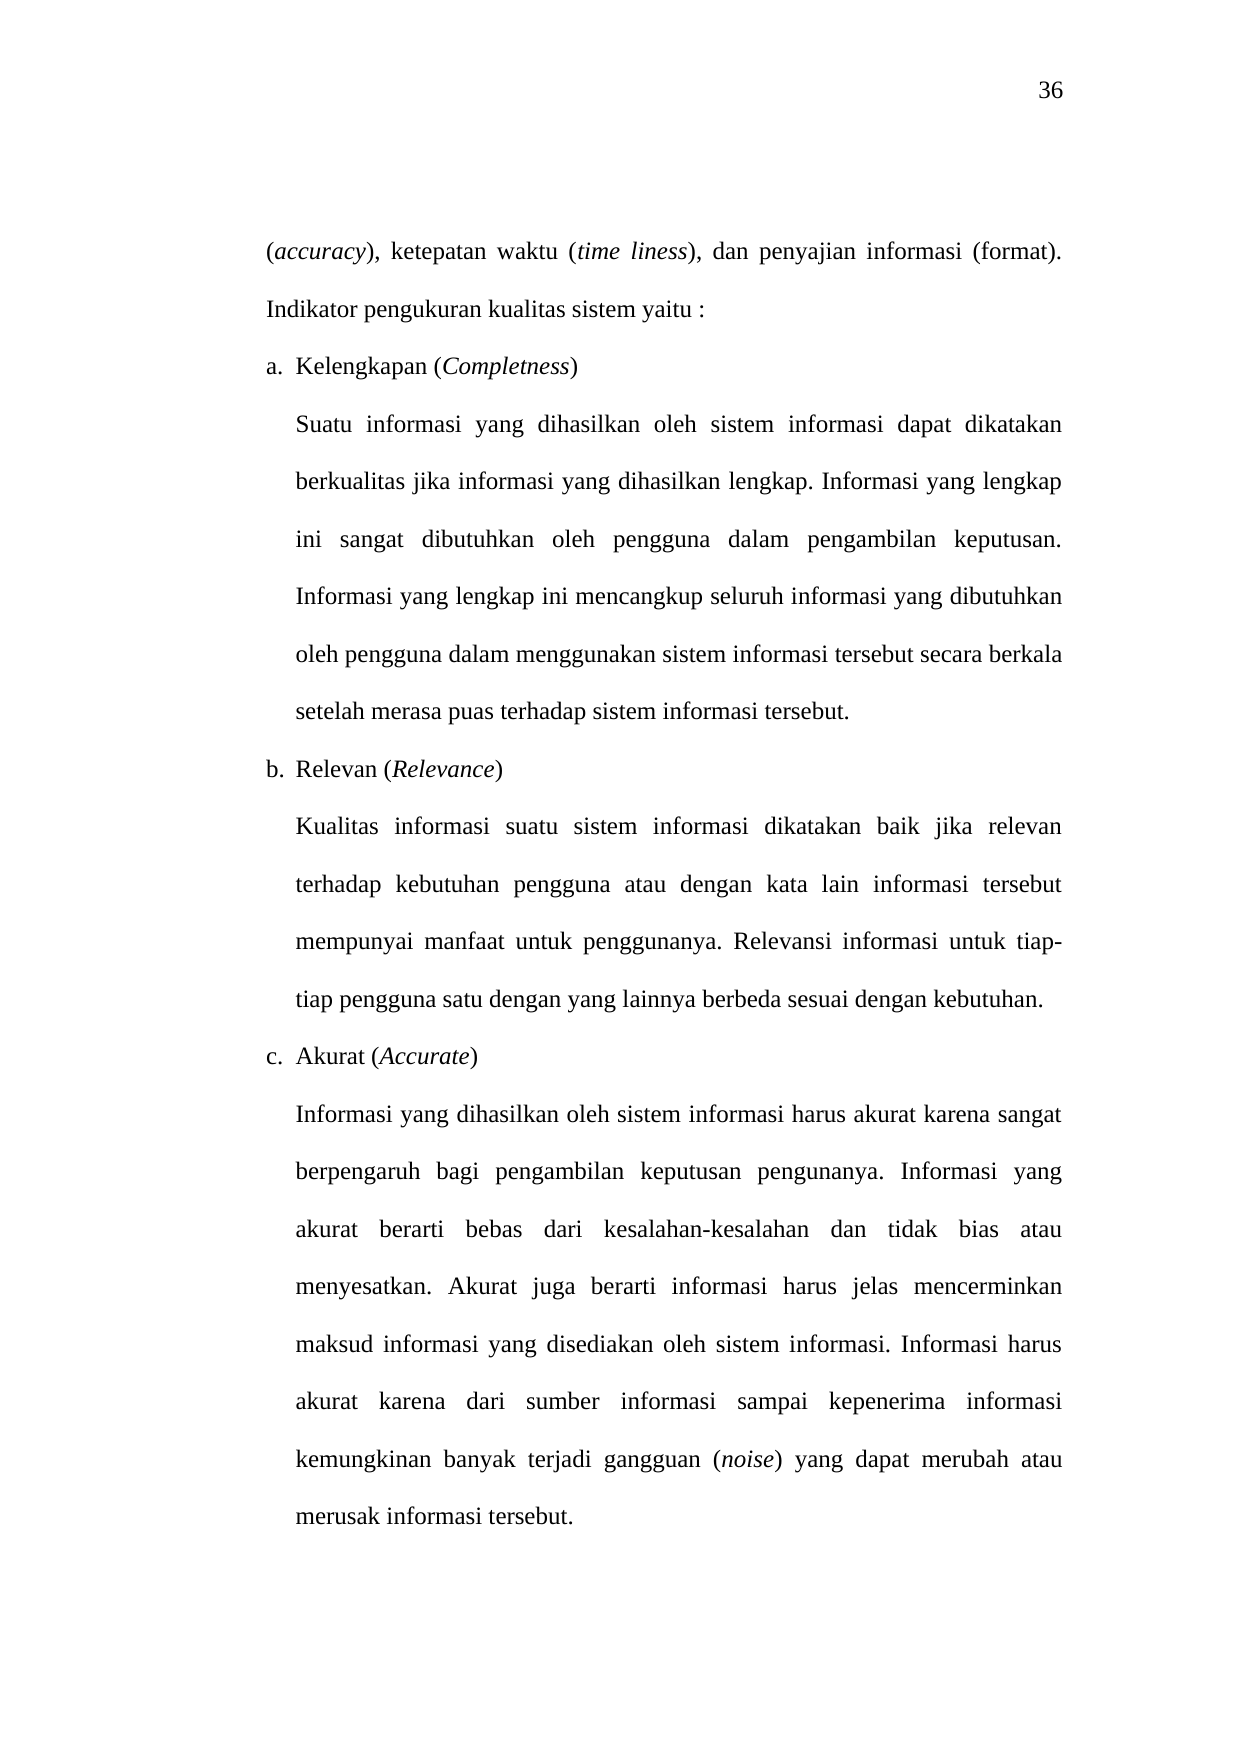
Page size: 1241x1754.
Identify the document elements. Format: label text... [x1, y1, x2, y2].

list Relevan (Relevance) [266, 754, 1063, 782]
text Suatu informasi yang dihasilkan oleh sistem informasi dapat dikatakan berkualitas jika informasi yang dihasilkan lengkap. Informasi yang lengkap ini sangat dibutuhkan oleh pengguna dalam pengambilan keputusan. Informasi yang lengkap ini mencangkup seluruh informasi yang dibutuhkan oleh pengguna dalam menggunakan sistem informasi tersebut secara berkala setelah merasa puas terhadap sistem informasi tersebut. [295, 409, 1063, 725]
list Akurat (Accurate) [266, 1041, 1063, 1070]
list Kelengkapan (Completness) [266, 351, 1063, 380]
text Kualitas informasi suatu sistem informasi dikatakan baik jika relevan terhadap kebutuhan pengguna atau dengan kata lain informasi tersebut mempunyai manfaat untuk penggunanya. Relevansi informasi untuk tiap-tiap pengguna satu dengan yang lainnya berbeda sesuai dengan kebutuhan. [295, 811, 1063, 1012]
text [266, 236, 1063, 322]
text Informasi yang dihasilkan oleh sistem informasi harus akurat karena sangat berpengaruh bagi pengambilan keputusan pengunanya. Informasi yang akurat berarti bebas dari kesalahan-kesalahan dan tidak bias atau menyesatkan. Akurat juga berarti informasi harus jelas mencerminkan maksud informasi yang disediakan oleh sistem informasi. Informasi harus akurat karena dari sumber informasi sampai kepenerima informasi kemungkinan banyak terjadi gangguan (noise) yang dapat merubah atau merusak informasi tersebut. [295, 1099, 1063, 1530]
